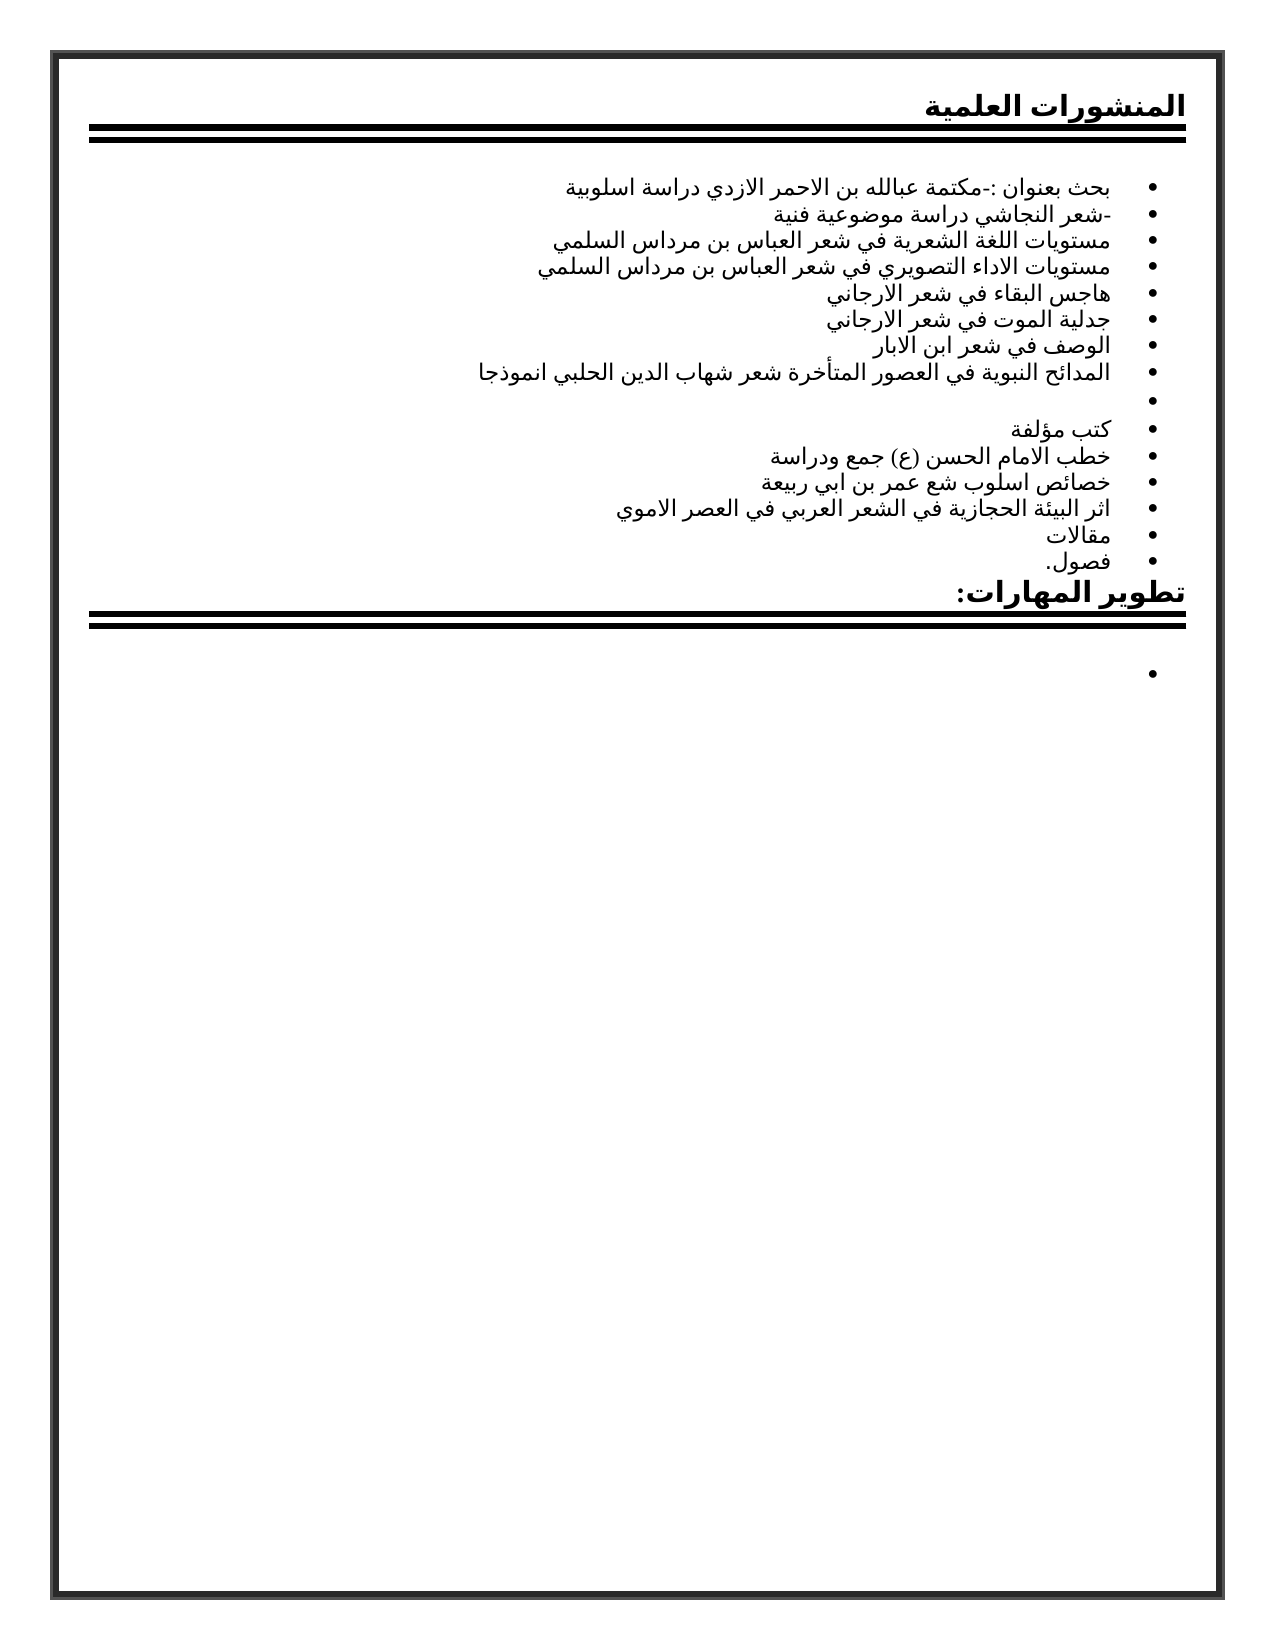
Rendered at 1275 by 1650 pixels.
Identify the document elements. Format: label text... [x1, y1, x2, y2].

list خصائص اسلوب شع عمر بن ابي ربيعة [89, 469, 1149, 495]
list كتب مؤلفة [89, 416, 1149, 443]
list الوصف في شعر ابن الابار [89, 332, 1149, 359]
list فصول. [89, 548, 1149, 575]
list المدائح النبوية في العصور المتأخرة شعر شهاب الدين الحلبي انموذجا [89, 359, 1149, 385]
text المنشورات العلمية [89, 89, 1186, 124]
list مستويات اللغة الشعرية في شعر العباس بن مرداس السلمي [89, 227, 1149, 253]
list هاجس البقاء في شعر الارجاني [89, 280, 1149, 306]
list بحث بعنوان :-مكتمة عبالله بن الاحمر الازدي دراسة اسلوبية [89, 174, 1149, 201]
list -شعر النجاشي دراسة موضوعية فنية [89, 201, 1149, 227]
text تطوير المهارات: [89, 575, 1186, 611]
list خطب الامام الحسن (ع) جمع ودراسة [89, 443, 1149, 469]
list اثر البيئة الحجازية في الشعر العربي في العصر الاموي [89, 495, 1149, 522]
list مقالات [89, 522, 1149, 548]
list مستويات الاداء التصويري في شعر العباس بن مرداس السلمي [89, 253, 1149, 280]
list جدلية الموت في شعر الارجاني [89, 306, 1149, 332]
